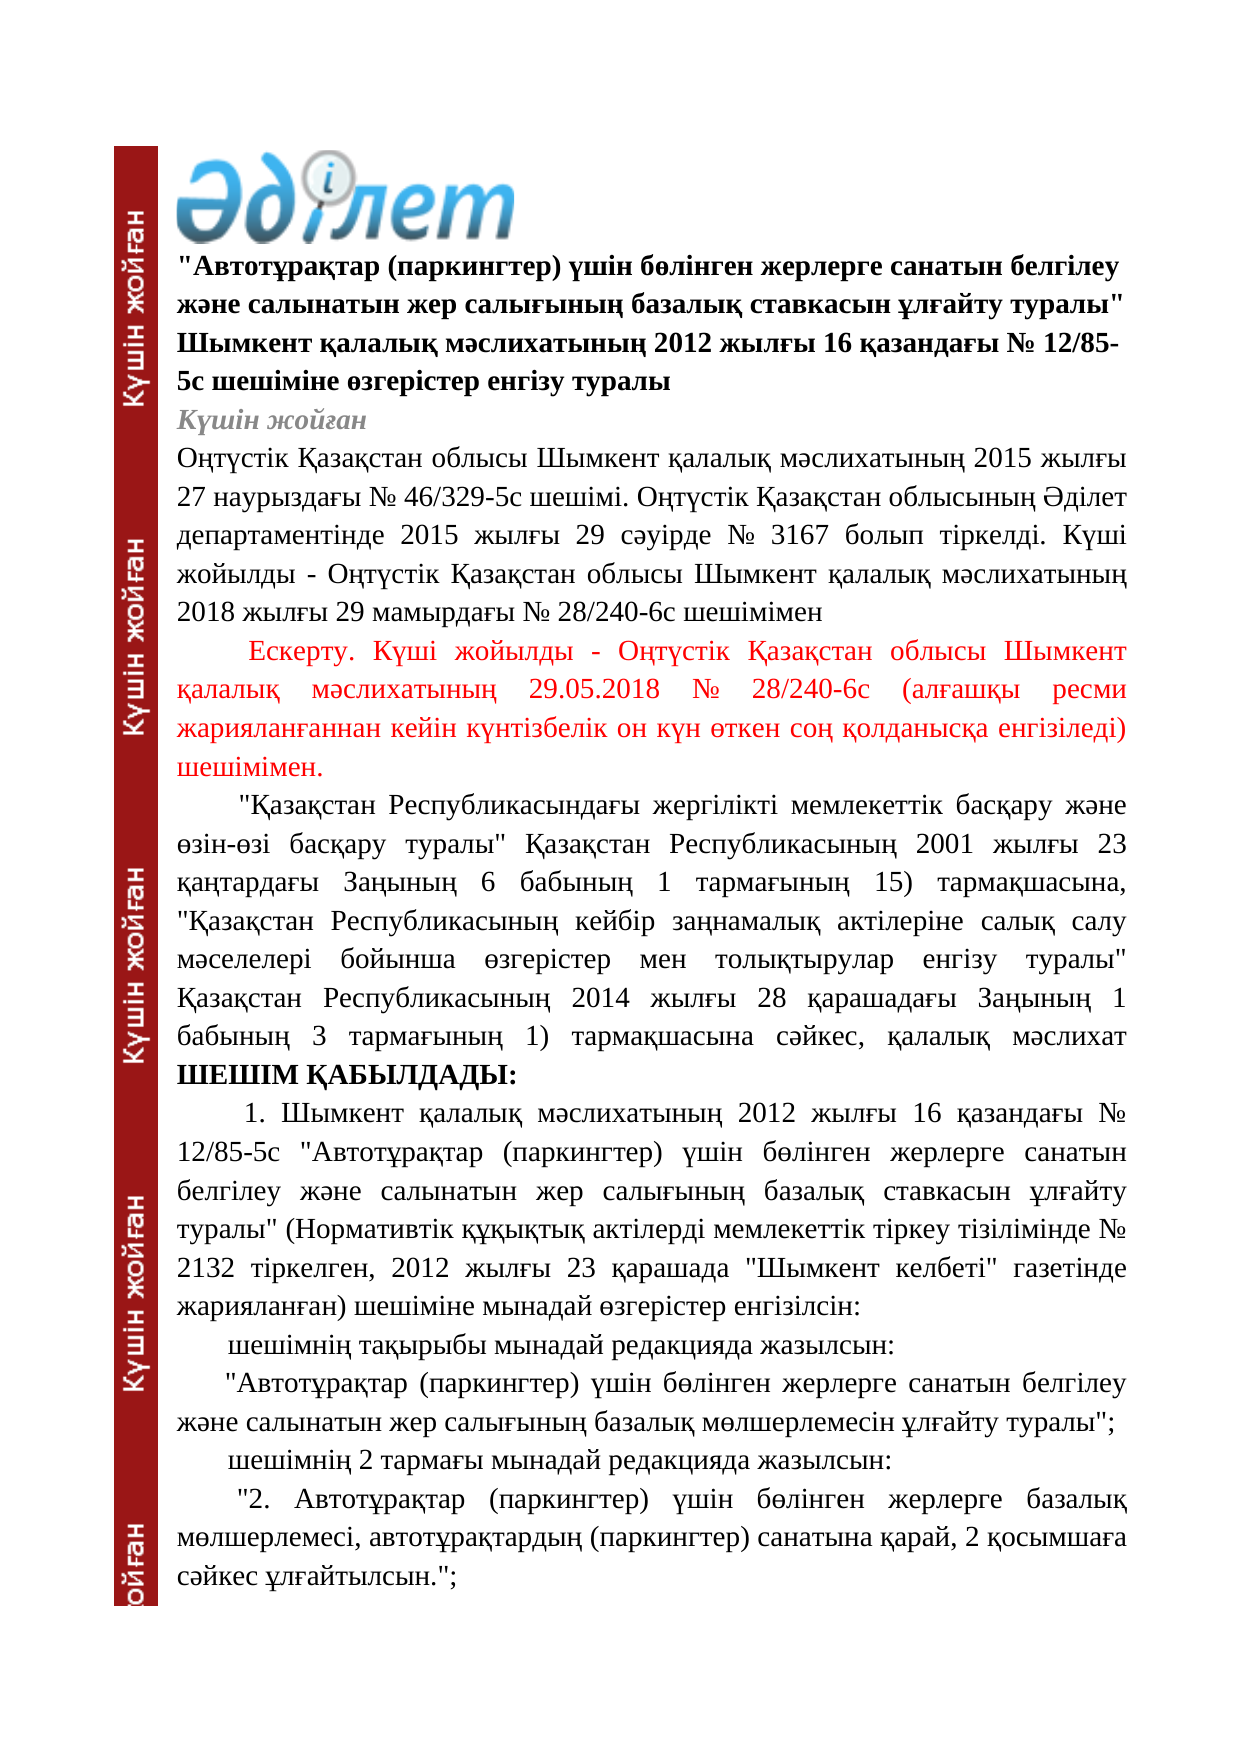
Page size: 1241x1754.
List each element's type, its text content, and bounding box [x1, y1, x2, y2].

picture [114, 1592, 158, 1606]
picture [114, 435, 158, 440]
picture [114, 1476, 158, 1481]
text Күшін жойған [112, 402, 1128, 435]
picture [114, 397, 158, 402]
picture [114, 146, 158, 248]
text Ескерту. Күшi жойылды - Оңтүстiк Қазақстан облысы Шымкент қалалық мәслихатының 29.05.2018 № 28/240-6с (алғашқы ресми жарияланғаннан кейін күнтізбелік он күн өткен соң қолданысқа енгізіледі) шешімімен. [112, 633, 1128, 782]
picture [114, 1437, 158, 1442]
picture [114, 1322, 158, 1327]
text шешімнің тақырыбы мынадай редакцияда жазылсын: [112, 1327, 1128, 1360]
text "Автотұрақтар (паркингтер) үшiн бөлiнген жерлерге санатын белгiлеу және салынатын жер салығының базалық ставкасын ұлғайту туралы" Шымкент қалалық мәслихатының 2012 жылғы 16 қазандағы № 12/85-5c шешiмiне өзгерістер енгізу туралы [112, 248, 1128, 397]
picture [176, 150, 515, 244]
picture [114, 782, 158, 787]
text 1. Шымкент қалалық мәслихатының 2012 жылғы 16 қазандағы № 12/85-5c "Автотұрақтар (паркингтер) үшiн бөлiнген жерлерге санатын белгiлеу және салынатын жер салығының базалық ставкасын ұлғайту туралы" (Нормативтік құқықтық актілерді мемлекеттік тіркеу тізілімінде № 2132 тіркелген, 2012 жылғы 23 қарашада "Шымкент келбеті" газетінде жарияланған) шешiмiне мынадай өзгерістер енгізілсін: [112, 1096, 1128, 1322]
text шешімнің 2 тармағы мынадай редакцияда жазылсын: [112, 1442, 1128, 1476]
text "Қазақстан Республикасындағы жергiлiктi мемлекеттiк басқару және өзiн-өзi басқару туралы" Қазақстан Республикасының 2001 жылғы 23 қаңтардағы Заңының 6 бабының 1 тармағының 15) тармақшасына, "Қазақстан Республикасының кейбiр заңнамалық актiлерiне салық салу мәселелерi бойынша өзгерiстер мен толықтырулар енгiзу туралы" Қазақстан Республикасының 2014 жылғы 28 қарашадағы Заңының 1 бабының 3 тармағының 1) тармақшасына сәйкес, қалалық мәслихат ШЕШІМ ҚАБЫЛДАДЫ: [112, 787, 1128, 1091]
text "Автотұрақтар (паркингтер) үшiн бөлiнген жерлерге санатын белгiлеу және салынатын жер салығының базалық мөлшерлемесiн ұлғайту туралы"; [112, 1365, 1128, 1437]
text "2. Автотұрақтар (паркингтер) үшiн бөлiнген жерлерге базалық мөлшерлемесі, автотұрақтардың (паркингтер) санатына қарай, 2 қосымшаға сәйкес ұлғайтылсын."; [112, 1481, 1128, 1592]
picture [114, 1091, 158, 1096]
picture [114, 1360, 158, 1365]
picture [114, 628, 158, 633]
text Оңтүстік Қазақстан облысы Шымкент қалалық мәслихатының 2015 жылғы 27 наурыздағы № 46/329-5c шешімі. Оңтүстік Қазақстан облысының Әділет департаментінде 2015 жылғы 29 сәуірде № 3167 болып тіркелді. Күші жойылды - Оңтүстiк Қазақстан облысы Шымкент қалалық мәслихатының 2018 жылғы 29 мамырдағы № 28/240-6с шешiмiмен [112, 440, 1128, 628]
